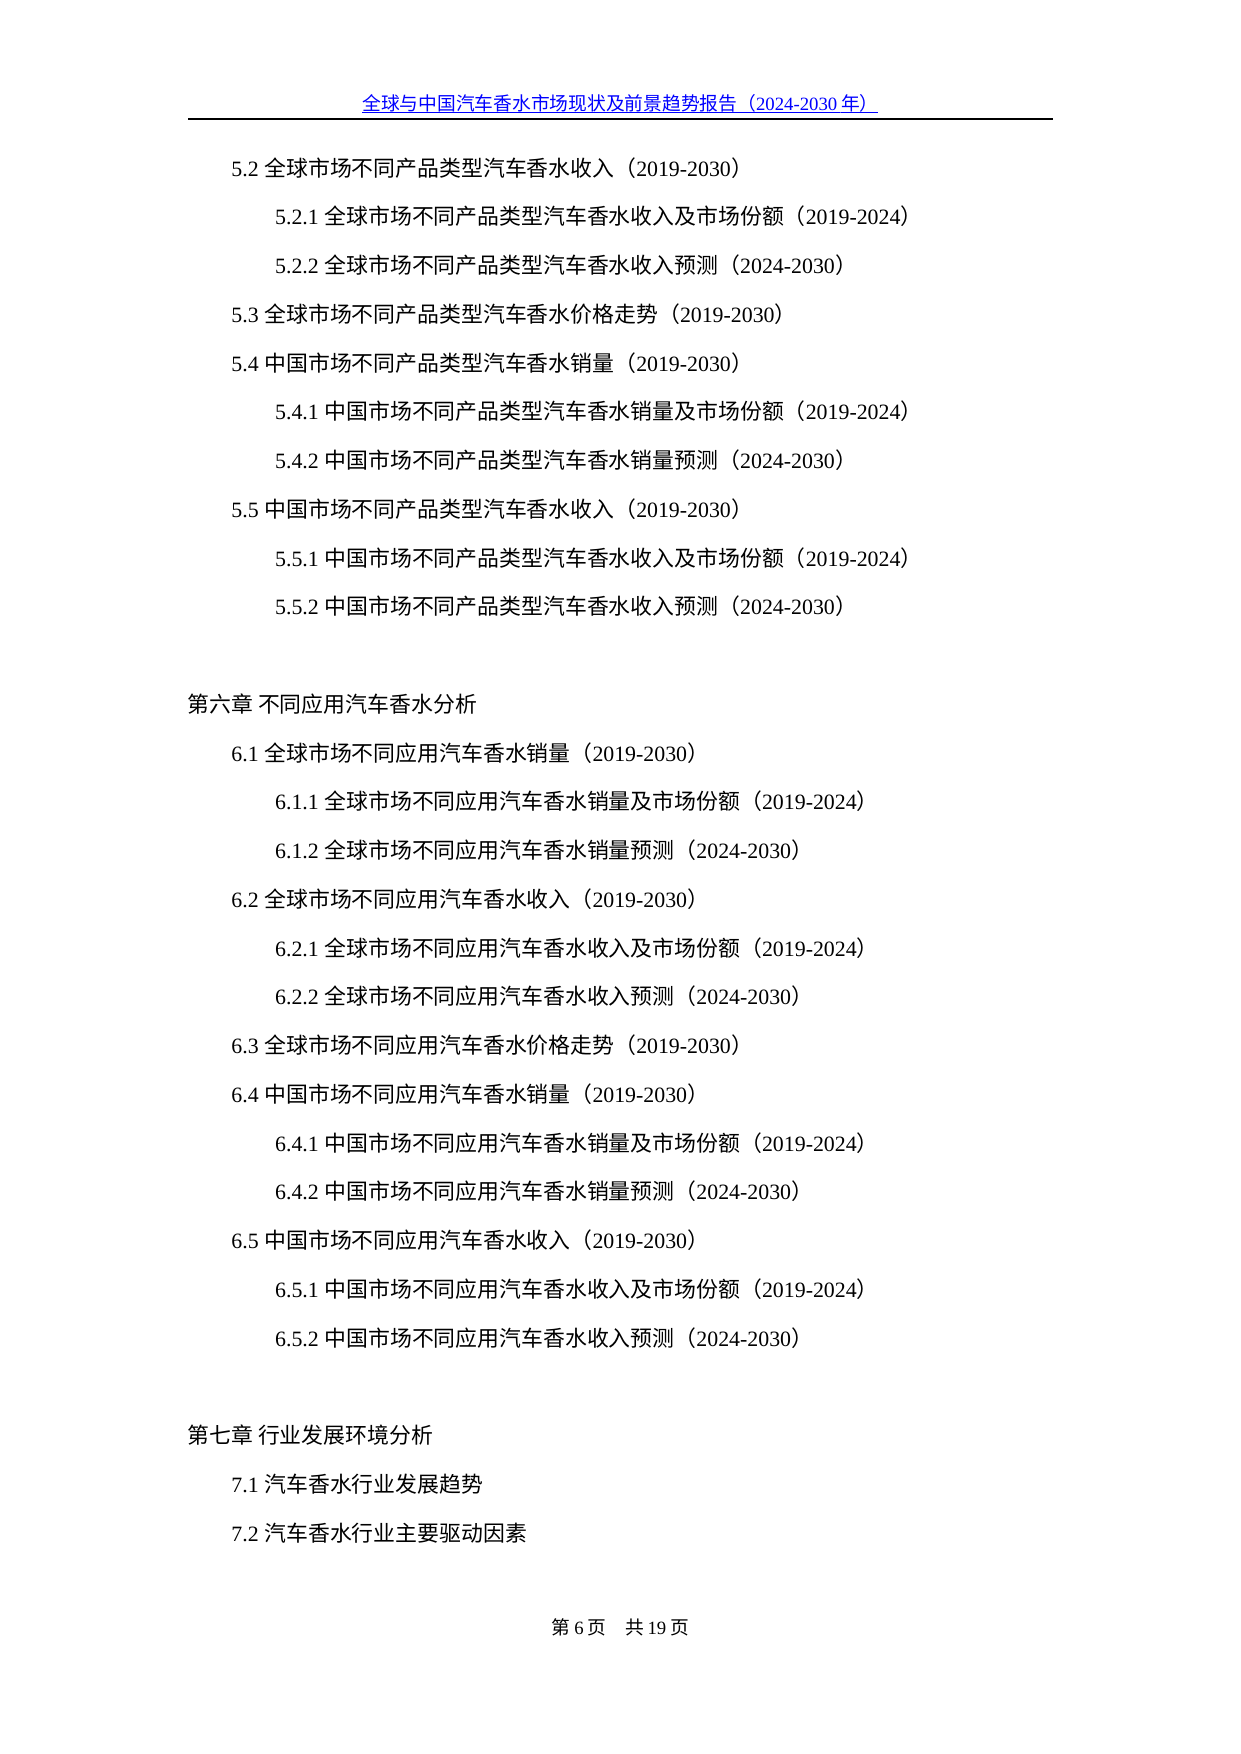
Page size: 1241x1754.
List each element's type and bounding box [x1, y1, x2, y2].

text [187, 150, 1053, 1548]
